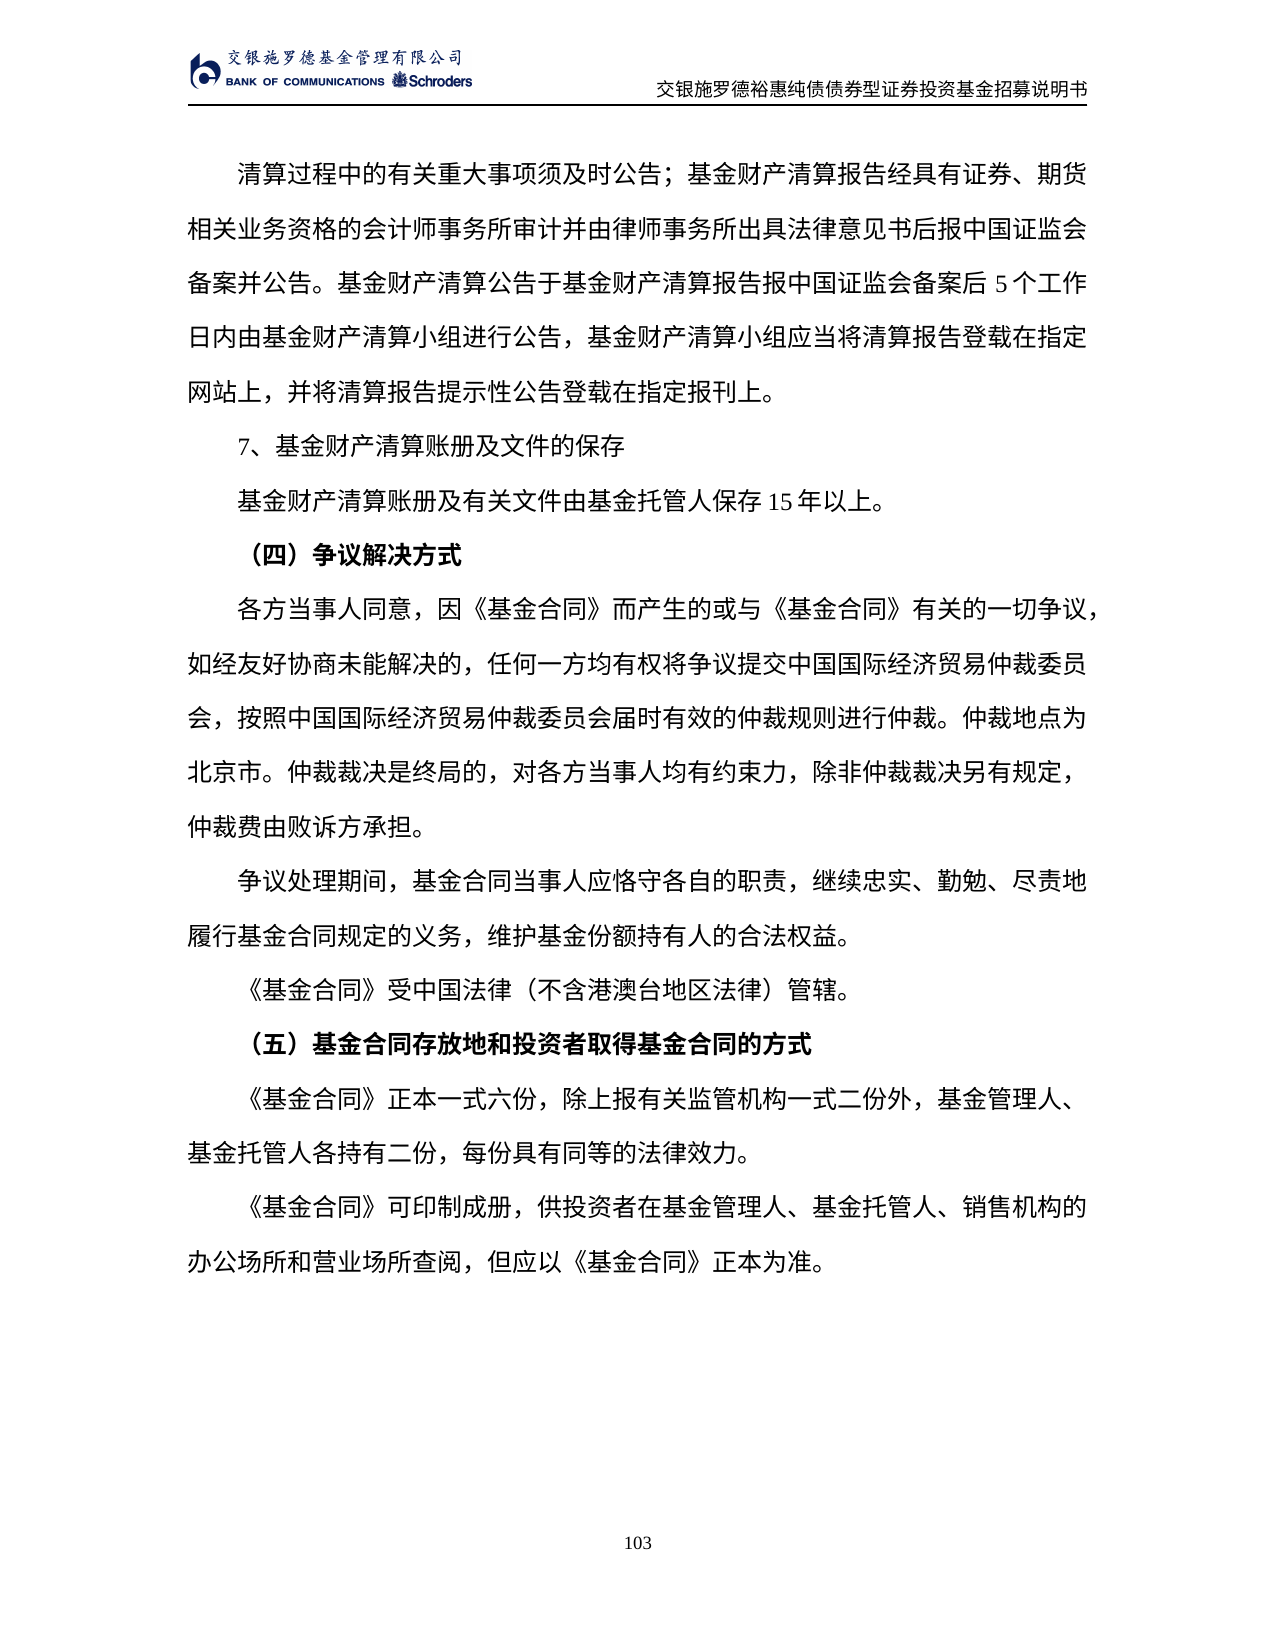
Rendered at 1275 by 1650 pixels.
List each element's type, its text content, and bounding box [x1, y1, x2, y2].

text 《基金合同》可印制成册，供投资者在基金管理人、基金托管人、销售机构的办公场所和营业场所查阅，但应以《基金合同》正本为准。 [187, 1188, 1087, 1278]
text 基金财产清算账册及有关文件由基金托管人保存15年以上。 [187, 481, 1087, 517]
text 清算过程中的有关重大事项须及时公告；基金财产清算报告经具有证券、期货相关业务资格的会计师事务所审计并由律师事务所出具法律意见书后报中国证监会备案并公告。基金财产清算公告于基金财产清算报告报中国证监会备案后5个工作日内由基金财产清算小组进行公告，基金财产清算小组应当将清算报告登载在指定网站上，并将清算报告提示性公告登载在指定报刊上。 [187, 155, 1087, 408]
text 7、基金财产清算账册及文件的保存 [187, 427, 1087, 463]
text 《基金合同》正本一式六份，除上报有关监管机构一式二份外，基金管理人、基金托管人各持有二份，每份具有同等的法律效力。 [187, 1079, 1087, 1170]
text 争议处理期间，基金合同当事人应恪守各自的职责，继续忠实、勤勉、尽责地履行基金合同规定的义务，维护基金份额持有人的合法权益。 [187, 862, 1087, 952]
text （五）基金合同存放地和投资者取得基金合同的方式 [187, 1025, 1087, 1061]
text （四）争议解决方式 [187, 535, 1087, 572]
text 《基金合同》受中国法律（不含港澳台地区法律）管辖。 [187, 970, 1087, 1007]
picture [190, 50, 472, 89]
text 各方当事人同意，因《基金合同》而产生的或与《基金合同》有关的一切争议，如经友好协商未能解决的，任何一方均有权将争议提交中国国际经济贸易仲裁委员会，按照中国国际经济贸易仲裁委员会届时有效的仲裁规则进行仲裁。仲裁地点为北京市。仲裁裁决是终局的，对各方当事人均有约束力，除非仲裁裁决另有规定，仲裁费由败诉方承担。 [187, 590, 1087, 843]
